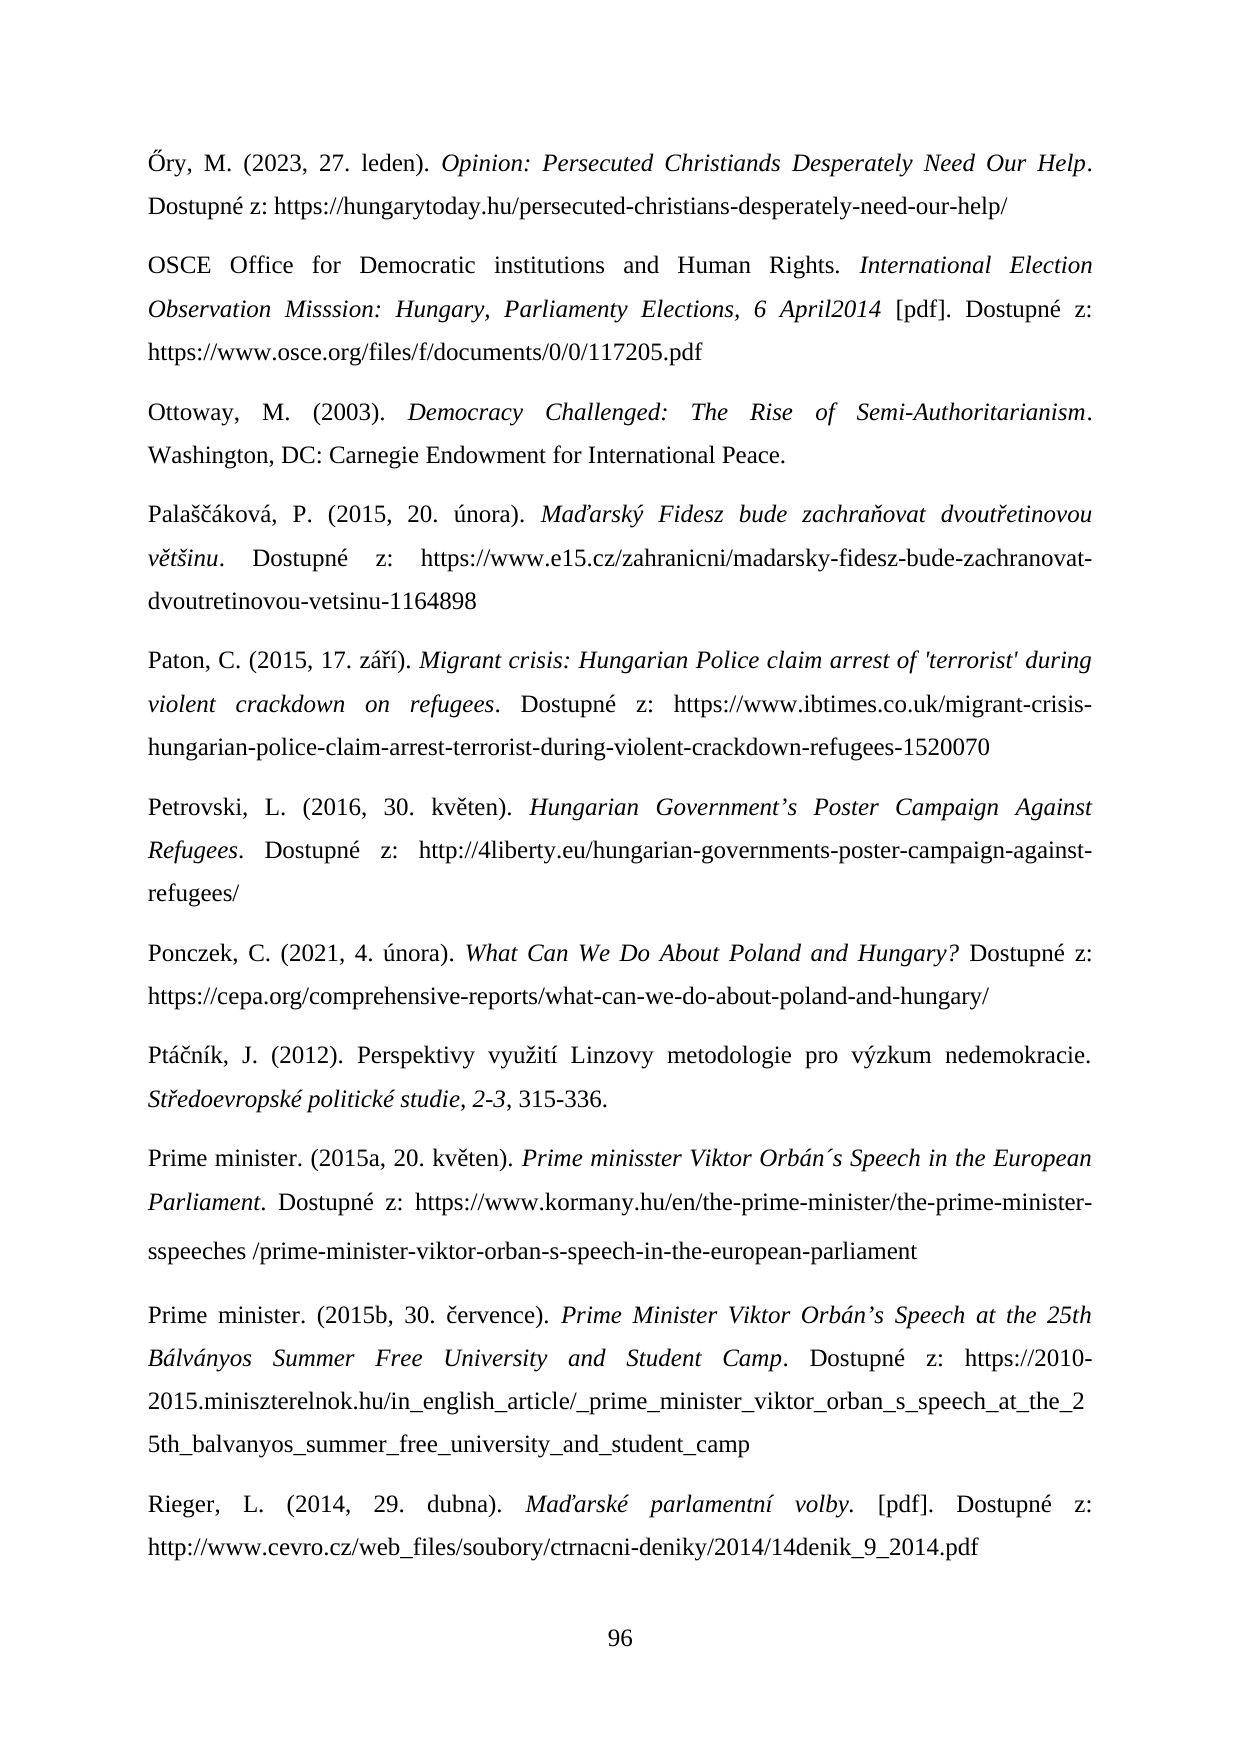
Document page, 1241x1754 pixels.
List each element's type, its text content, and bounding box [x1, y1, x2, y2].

text Petrovski, L. (2016, 30. květen). Hungarian Government’s Poster Campaign Against Refugees. Dostupné z: http://4liberty.eu/hungarian-governments-poster-campaign-against-refugees/ [148, 792, 1093, 907]
text Ptáčník, J. (2012). Perspektivy využití Linzovy metodologie pro výzkum nedemokracie. Středoevropské politické studie, 2-3, 315-336. [148, 1041, 1093, 1112]
text Ponczek, C. (2021, 4. února). What Can We Do About Poland and Hungary? Dostupné z: https://cepa.org/comprehensive-reports/what-can-we-do-about-poland-and-hungary/ [148, 938, 1093, 1009]
text Prime minister. (2015b, 30. července). Prime Minister Viktor Orbán’s Speech at the 25th Bálványos Summer Free University and Student Camp. Dostupné z: https://2010-2015.miniszterelnok.hu/in_english_article/_prime_minister_viktor_orban_s_speech_at_the_25th_balvanyos_summer_free_university_and_student_camp [148, 1300, 1093, 1458]
text OSCE Office for Democratic institutions and Human Rights. International Election Observation Misssion: Hungary, Parliamenty Elections, 6 April2014 [pdf]. Dostupné z: https://www.osce.org/files/f/documents/0/0/117205.pdf [148, 251, 1093, 366]
text Prime minister. (2015a, 20. květen). Prime minisster Viktor Orbán´s Speech in the European Parliament. Dostupné z: https://www.kormany.hu/en/the-prime-minister/the-prime-minister-sspeeches /prime-minister-viktor-orban-s-speech-in-the-european-parliament [148, 1143, 1093, 1266]
text Ottoway, M. (2003). Democracy Challenged: The Rise of Semi-Authoritarianism. Washington, DC: Carnegie Endowment for International Peace. [148, 397, 1093, 468]
text Őry, M. (2023, 27. leden). Opinion: Persecuted Christiands Desperately Need Our Help. Dostupné z: https://hungarytoday.hu/persecuted-christians-desperately-need-our-help/ [148, 148, 1093, 219]
text Palaščáková, P. (2015, 20. února). Maďarský Fidesz bude zachraňovat dvoutřetinovou většinu. Dostupné z: https://www.e15.cz/zahranicni/madarsky-fidesz-bude-zachranovat-dvoutretinovou-vetsinu-1164898 [148, 499, 1093, 614]
text Paton, C. (2015, 17. září). Migrant crisis: Hungarian Police claim arrest of 'terrorist' during violent crackdown on refugees. Dostupné z: https://www.ibtimes.co.uk/migrant-crisis-hungarian-police-claim-arrest-terrorist-during-violent-crackdown-refugees-1520070 [148, 646, 1093, 761]
text Rieger, L. (2014, 29. dubna). Maďarské parlamentní volby. [pdf]. Dostupné z: http://www.cevro.cz/web_files/soubory/ctrnacni-deniky/2014/14denik_9_2014.pdf [148, 1489, 1093, 1561]
